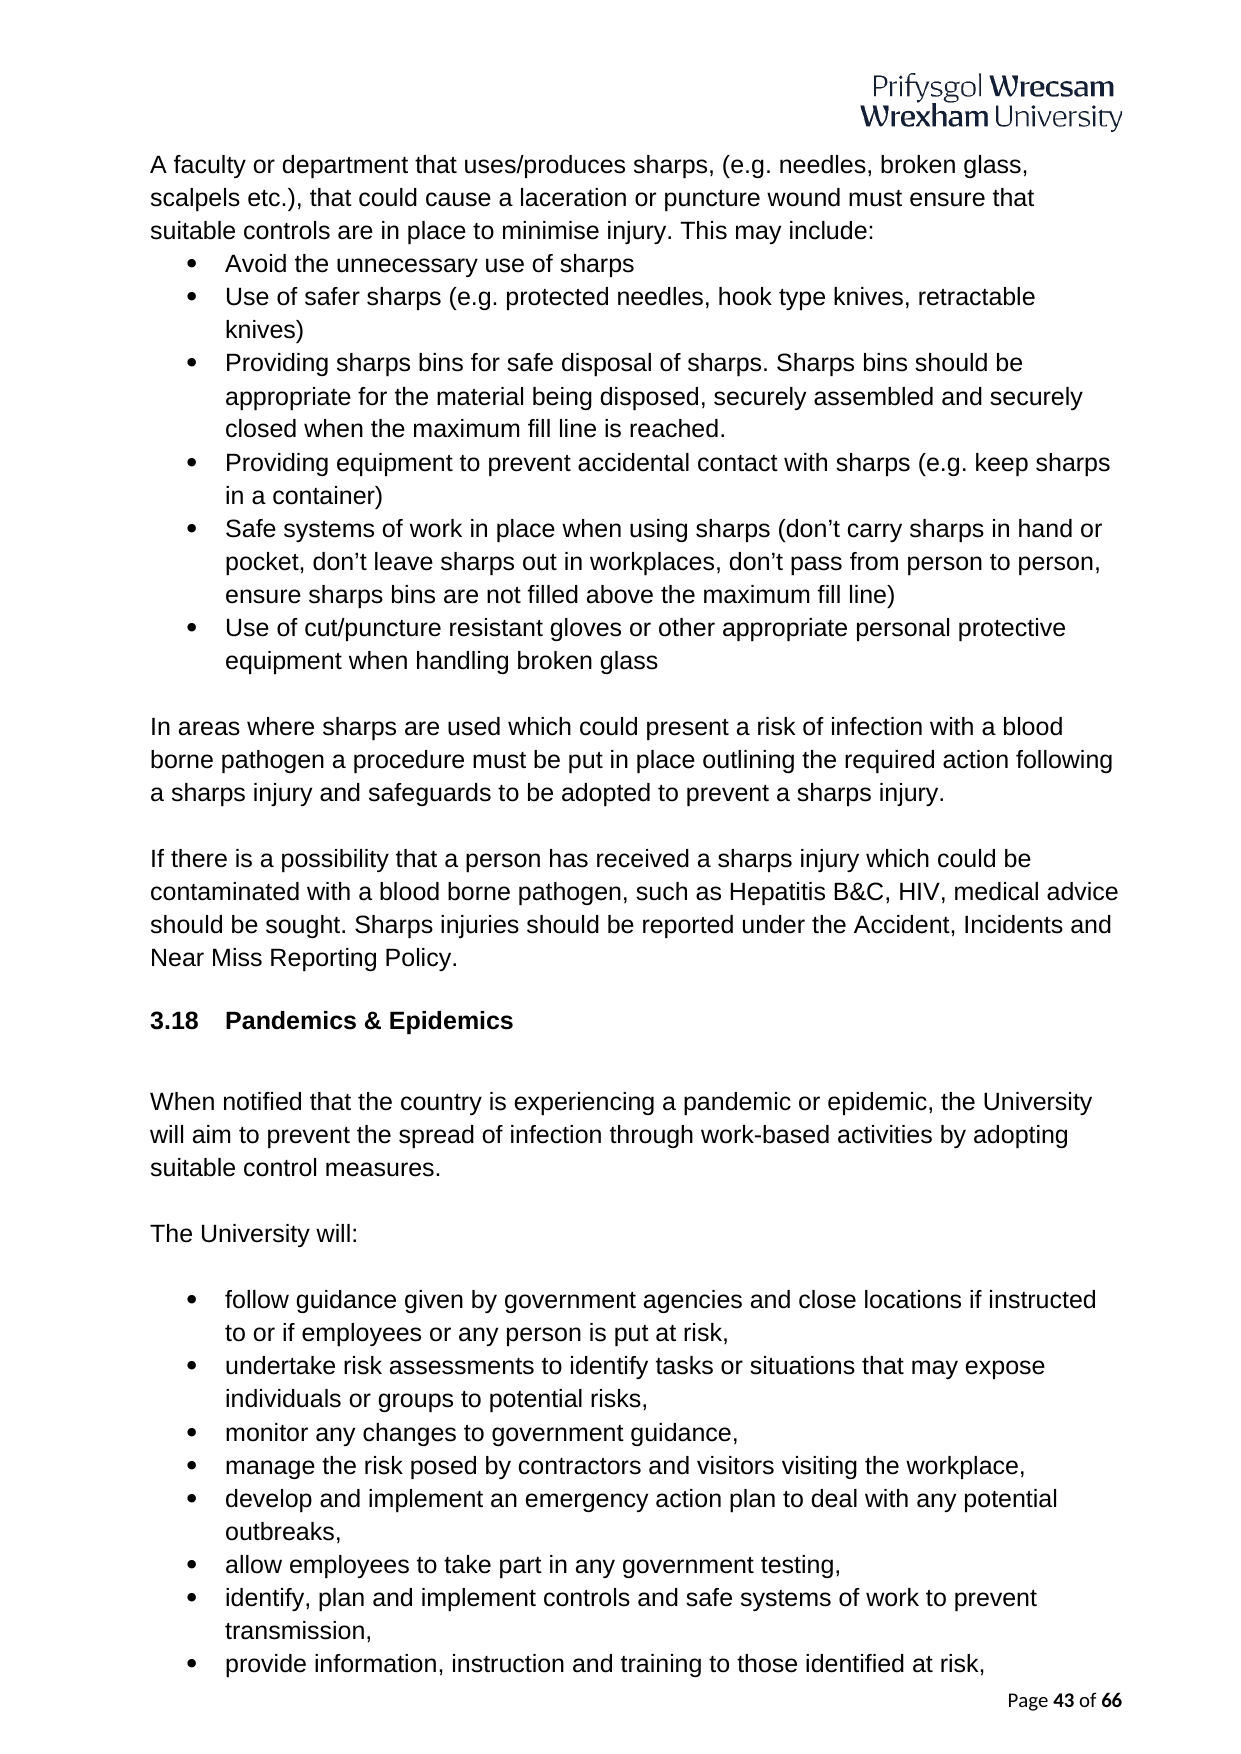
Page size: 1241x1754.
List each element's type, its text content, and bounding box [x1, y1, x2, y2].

list Safe systems of work in place when using sharps (don’t carry sharps in hand or pocket, don’t leave sharps out in workplaces, don’t pass from person to person, ensure sharps bins are not filled above the maximum fill line) [187, 514, 1122, 608]
list monitor any changes to government guidance, [187, 1417, 1122, 1446]
subtitle Pandemics & Epidemics [150, 1006, 1122, 1035]
picture [860, 73, 1123, 132]
list Use of cut/puncture resistant gloves or other appropriate personal protective equipment when handling broken glass [187, 613, 1122, 675]
list A faculty or department that uses/produces sharps, (e.g. needles, broken glass, scalpels etc.), that could cause a laceration or puncture wound must ensure that suitable controls are in place to minimise injury. This may include: [150, 150, 1122, 245]
text The University will: [150, 1219, 1122, 1248]
list Providing sharps bins for safe disposal of sharps. Sharps bins should be appropriate for the material being disposed, securely assembled and securely closed when the maximum fill line is reached. [187, 348, 1122, 443]
text When notified that the country is experiencing a pandemic or epidemic, the University will aim to prevent the spread of infection through work-based activities by adopting suitable control measures. [150, 1087, 1122, 1182]
list identify, plan and implement controls and safe systems of work to prevent transmission, [187, 1583, 1122, 1645]
list undertake risk assessments to identify tasks or situations that may expose individuals or groups to potential risks, [187, 1351, 1122, 1413]
list follow guidance given by government agencies and close locations if instructed to or if employees or any person is put at risk, [187, 1285, 1122, 1347]
list If there is a possibility that a person has received a sharps injury which could be contaminated with a blood borne pathogen, such as Hepatitis B&C, HIV, medical advice should be sought. Sharps injuries should be reported under the Accident, Incidents and Near Miss Reporting Policy. [150, 844, 1122, 972]
list manage the risk posed by contractors and visitors visiting the workplace, [187, 1451, 1122, 1479]
list Avoid the unnecessary use of sharps [187, 249, 1122, 278]
list Use of safer sharps (e.g. protected needles, hook type knives, retractable knives) [187, 282, 1122, 344]
list develop and implement an emergency action plan to deal with any potential outbreaks, [187, 1484, 1122, 1546]
list Providing equipment to prevent accidental contact with sharps (e.g. keep sharps in a container) [187, 447, 1122, 509]
list provide information, instruction and training to those identified at risk, [187, 1649, 1122, 1678]
list allow employees to take part in any government testing, [187, 1550, 1122, 1579]
list In areas where sharps are used which could present a risk of infection with a blood borne pathogen a procedure must be put in place outlining the required action following a sharps injury and safeguards to be adopted to prevent a sharps injury. [150, 712, 1122, 807]
